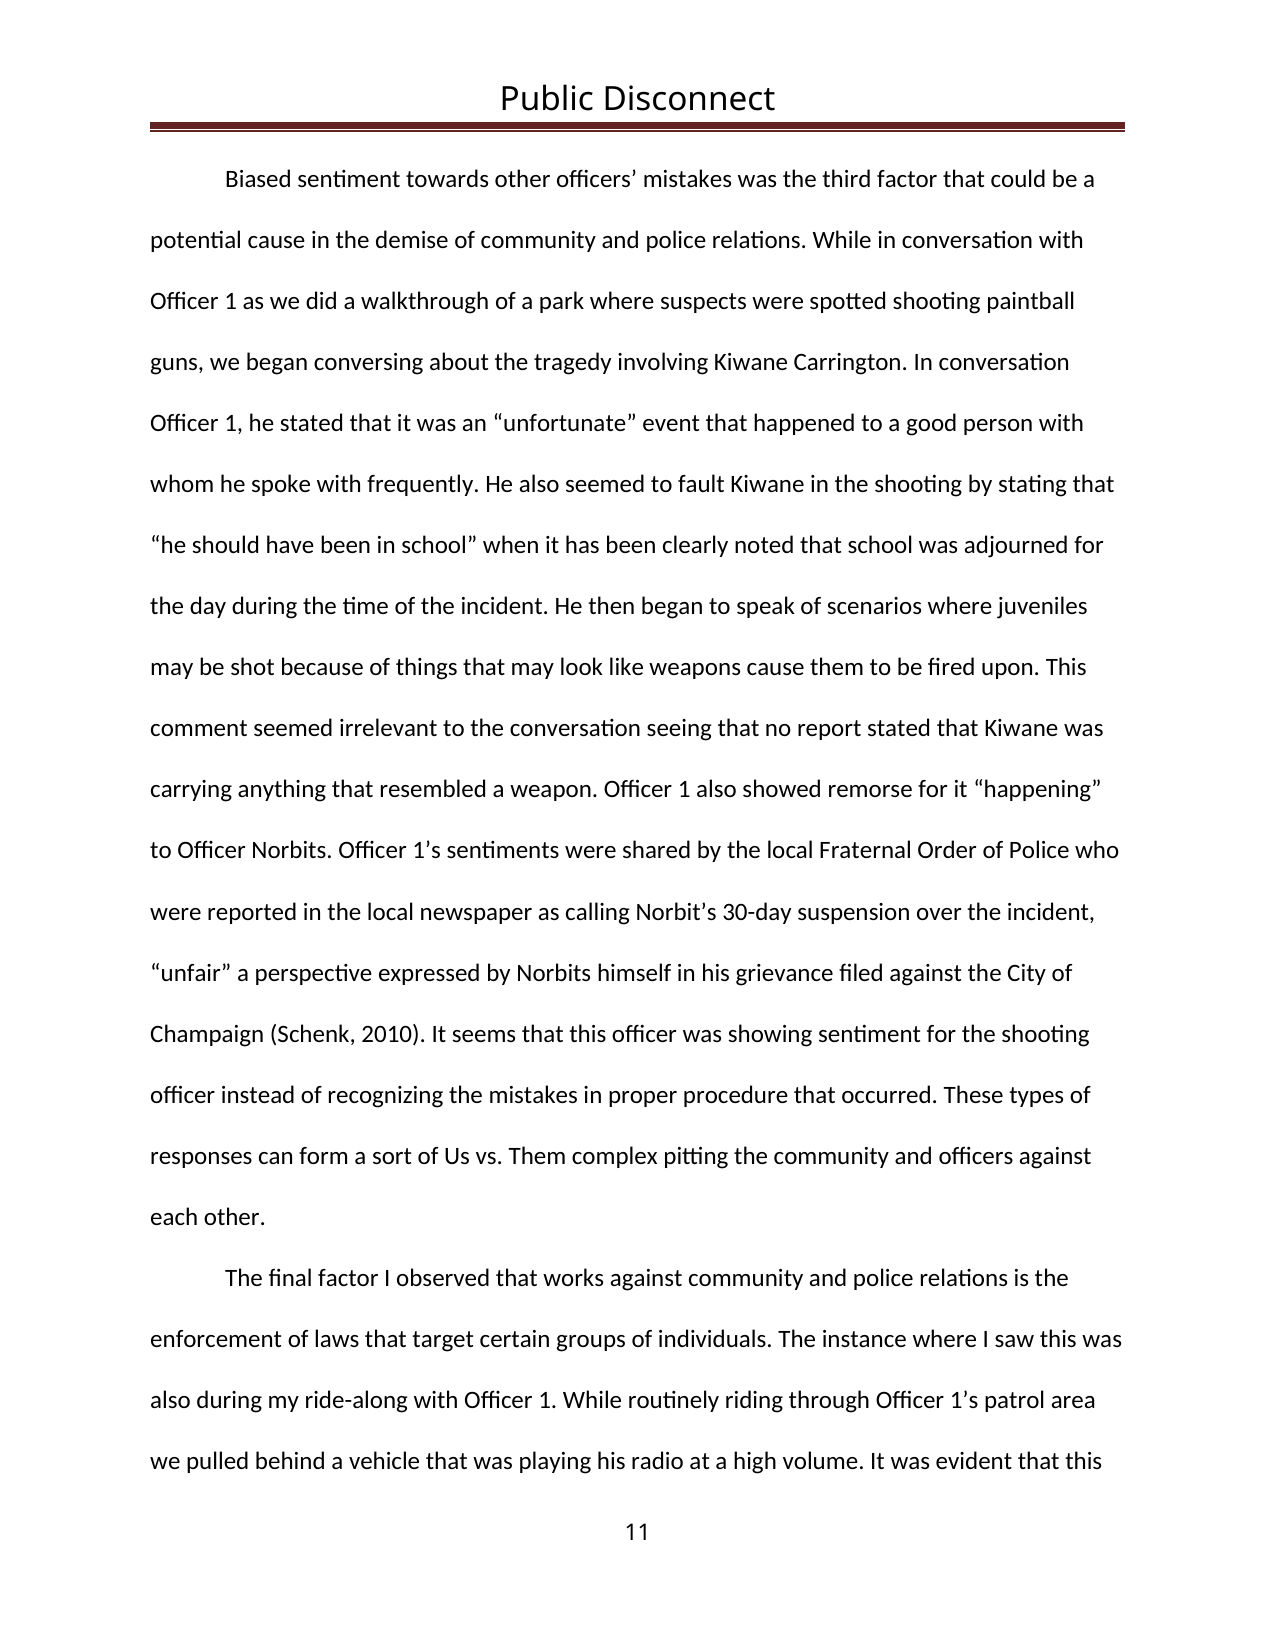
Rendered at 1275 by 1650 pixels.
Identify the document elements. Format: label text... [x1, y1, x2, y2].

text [150, 1262, 1125, 1476]
text Biased sentiment towards other officers’ mistakes was the third factor that could be a potential cause in the demise of community and police relations. While in conversation with Officer 1 as we did a walkthrough of a park where suspects were spotted shooting paintball guns, we began conversing about the tragedy involving Kiwane Carrington. In conversation Officer 1, he stated that it was an “unfortunate” event that happened to a good person with whom he spoke with frequently. He also seemed to fault Kiwane in the shooting by stating that “he should have been in school” when it has been clearly noted that school was adjourned for the day during the time of the incident. He then began to speak of scenarios where juveniles may be shot because of things that may look like weapons cause them to be fired upon. This comment seemed irrelevant to the conversation seeing that no report stated that Kiwane was carrying anything that resembled a weapon. Officer 1 also showed remorse for it “happening” to Officer Norbits. Officer 1’s sentiments were shared by the local Fraternal Order of Police who were reported in the local newspaper as calling Norbit’s 30-day suspension over the incident, “unfair” a perspective expressed by Norbits himself in his grievance filed against the City of Champaign (Schenk, 2010). It seems that this officer was showing sentiment for the shooting officer instead of recognizing the mistakes in proper procedure that occurred. These types of responses can form a sort of Us vs. Them complex pitting the community and officers against each other. [150, 163, 1125, 1231]
